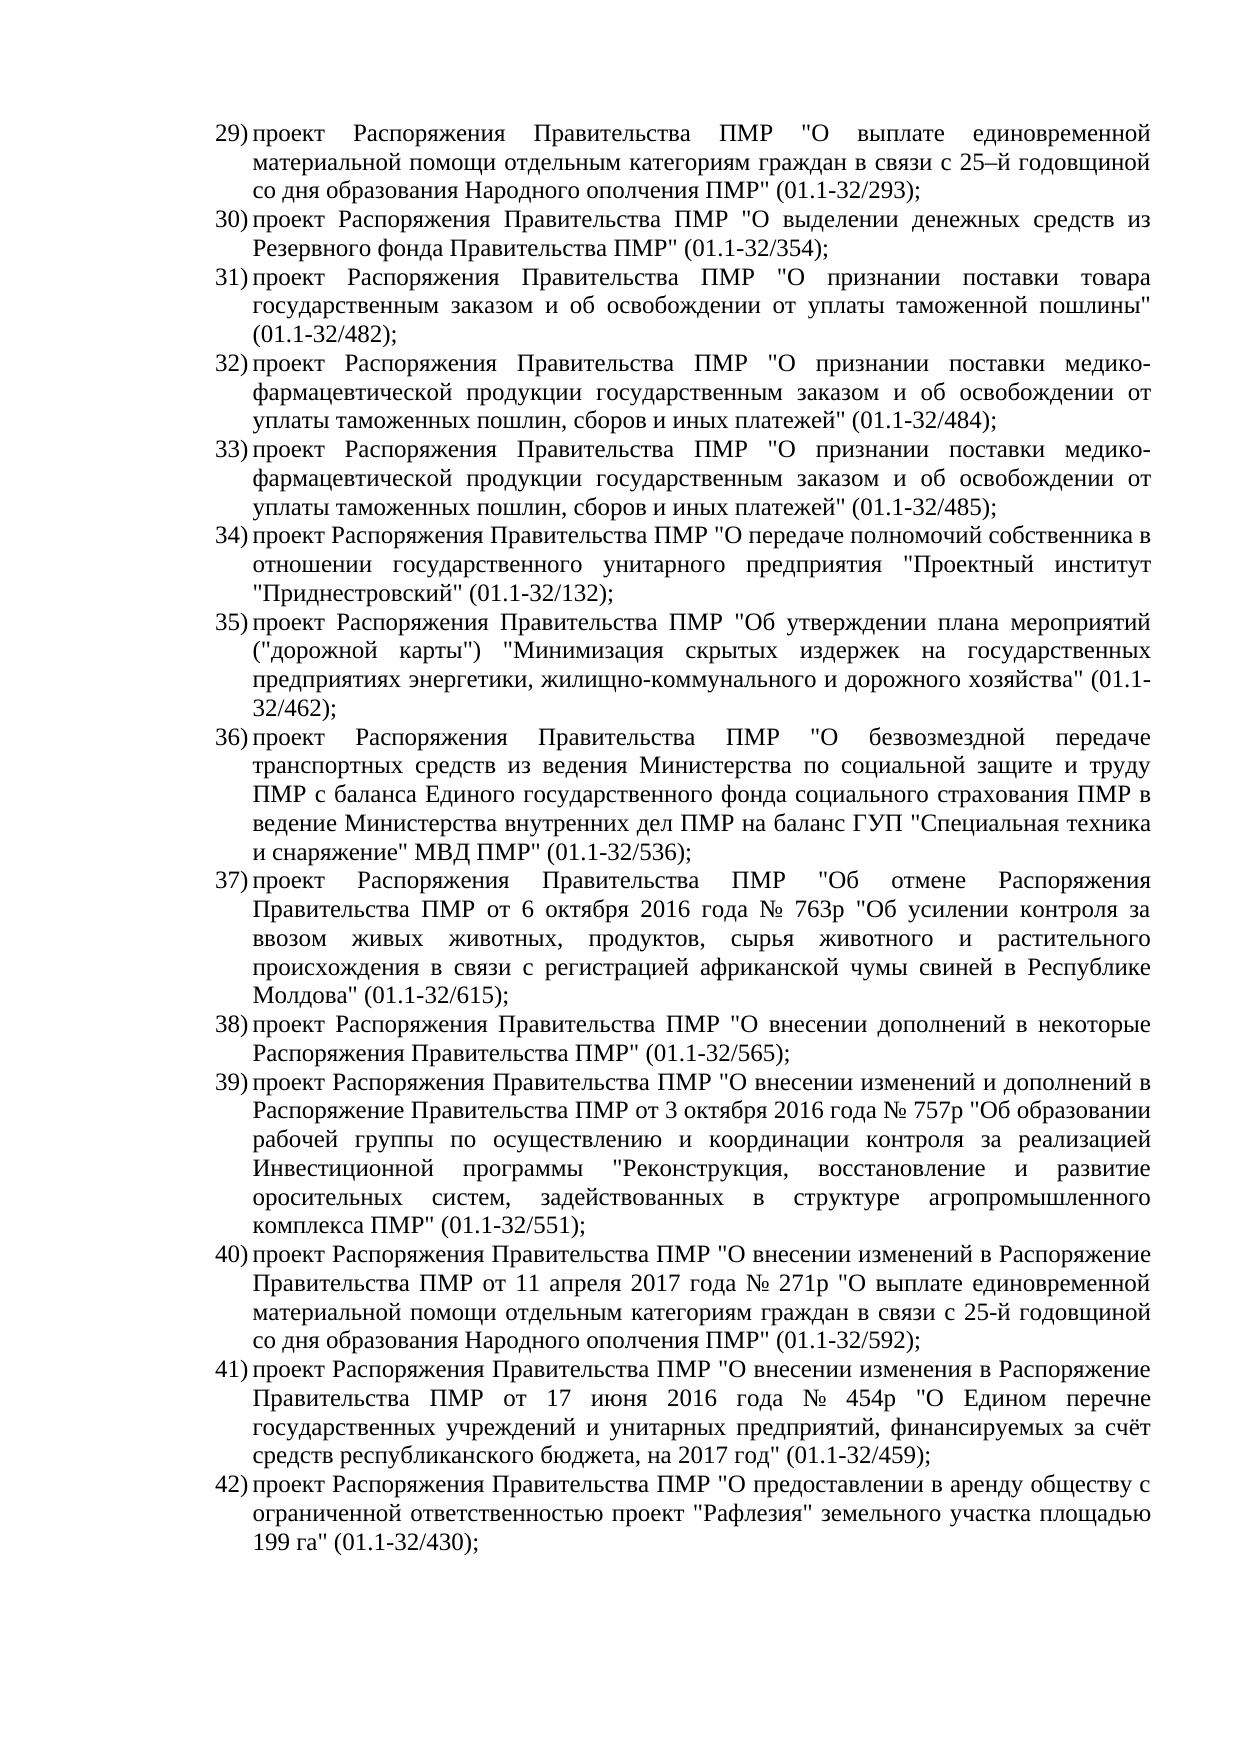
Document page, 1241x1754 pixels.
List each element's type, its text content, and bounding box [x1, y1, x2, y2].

list проект Распоряжения Правительства ПМР "О внесении изменений в Распоряжение Правительства ПМР от 11 апреля 2017 года № 271р "О выплате единовременной материальной помощи отдельным категориям граждан в связи с 25-й годовщиной со дня образования Народного ополчения ПМР" (01.1-32/592); [215, 1239, 1152, 1354]
list проект Распоряжения Правительства ПМР "Об утверждении плана мероприятий ("дорожной карты") "Минимизация скрытых издержек на государственных предприятиях энергетики, жилищно-коммунального и дорожного хозяйства" (01.1-32/462); [215, 607, 1152, 722]
list проект Распоряжения Правительства ПМР "О внесении изменений и дополнений в Распоряжение Правительства ПМР от 3 октября 2016 года № 757р "Об образовании рабочей группы по осуществлению и координации контроля за реализацией Инвестиционной программы "Реконструкция, восстановление и развитие оросительных систем, задействованных в структуре агропромышленного комплекса ПМР" (01.1-32/551); [215, 1067, 1152, 1239]
list проект Распоряжения Правительства ПМР "О признании поставки медико-фармацевтической продукции государственным заказом и об освобождении от уплаты таможенных пошлин, сборов и иных платежей" (01.1-32/484); [215, 348, 1152, 434]
list проект Распоряжения Правительства ПМР "Об отмене Распоряжения Правительства ПМР от 6 октября 2016 года № 763р "Об усилении контроля за ввозом живых животных, продуктов, сырья животного и растительного происхождения в связи с регистрацией африканской чумы свиней в Республике Молдова" (01.1-32/615); [215, 866, 1152, 1009]
list проект Распоряжения Правительства ПМР "О передаче полномочий собственника в отношении государственного унитарного предприятия "Проектный институт "Приднестровский" (01.1-32/132); [215, 521, 1152, 607]
list проект Распоряжения Правительства ПМР "О внесении изменения в Распоряжение Правительства ПМР от 17 июня 2016 года № 454р "О Едином перечне государственных учреждений и унитарных предприятий, финансируемых за счёт средств республиканского бюджета, на 2017 год" (01.1-32/459); [215, 1354, 1152, 1469]
list проект Распоряжения Правительства ПМР "О признании поставки товара государственным заказом и об освобождении от уплаты таможенной пошлины" (01.1-32/482); [215, 262, 1152, 348]
list проект Распоряжения Правительства ПМР "О признании поставки медико-фармацевтической продукции государственным заказом и об освобождении от уплаты таможенных пошлин, сборов и иных платежей" (01.1-32/485); [215, 434, 1152, 521]
list проект Распоряжения Правительства ПМР "О внесении дополнений в некоторые Распоряжения Правительства ПМР" (01.1-32/565); [215, 1009, 1152, 1067]
list проект Распоряжения Правительства ПМР "О безвозмездной передаче транспортных средств из ведения Министерства по социальной защите и труду ПМР с баланса Единого государственного фонда социального страхования ПМР в ведение Министерства внутренних дел ПМР на баланс ГУП "Специальная техника и снаряжение" МВД ПМР" (01.1-32/536); [215, 722, 1152, 866]
list проект Распоряжения Правительства ПМР "О выделении денежных средств из Резервного фонда Правительства ПМР" (01.1-32/354); [215, 204, 1152, 262]
list проект Распоряжения Правительства ПМР "О предоставлении в аренду обществу с ограниченной ответственностью проект "Рафлезия" земельного участка площадью " (01.1-32/430); [215, 1469, 1152, 1556]
list проект Распоряжения Правительства ПМР "О выплате единовременной материальной помощи отдельным категориям граждан в связи с 25–й годовщиной со дня образования Народного ополчения ПМР" (01.1-32/293); [215, 118, 1152, 204]
